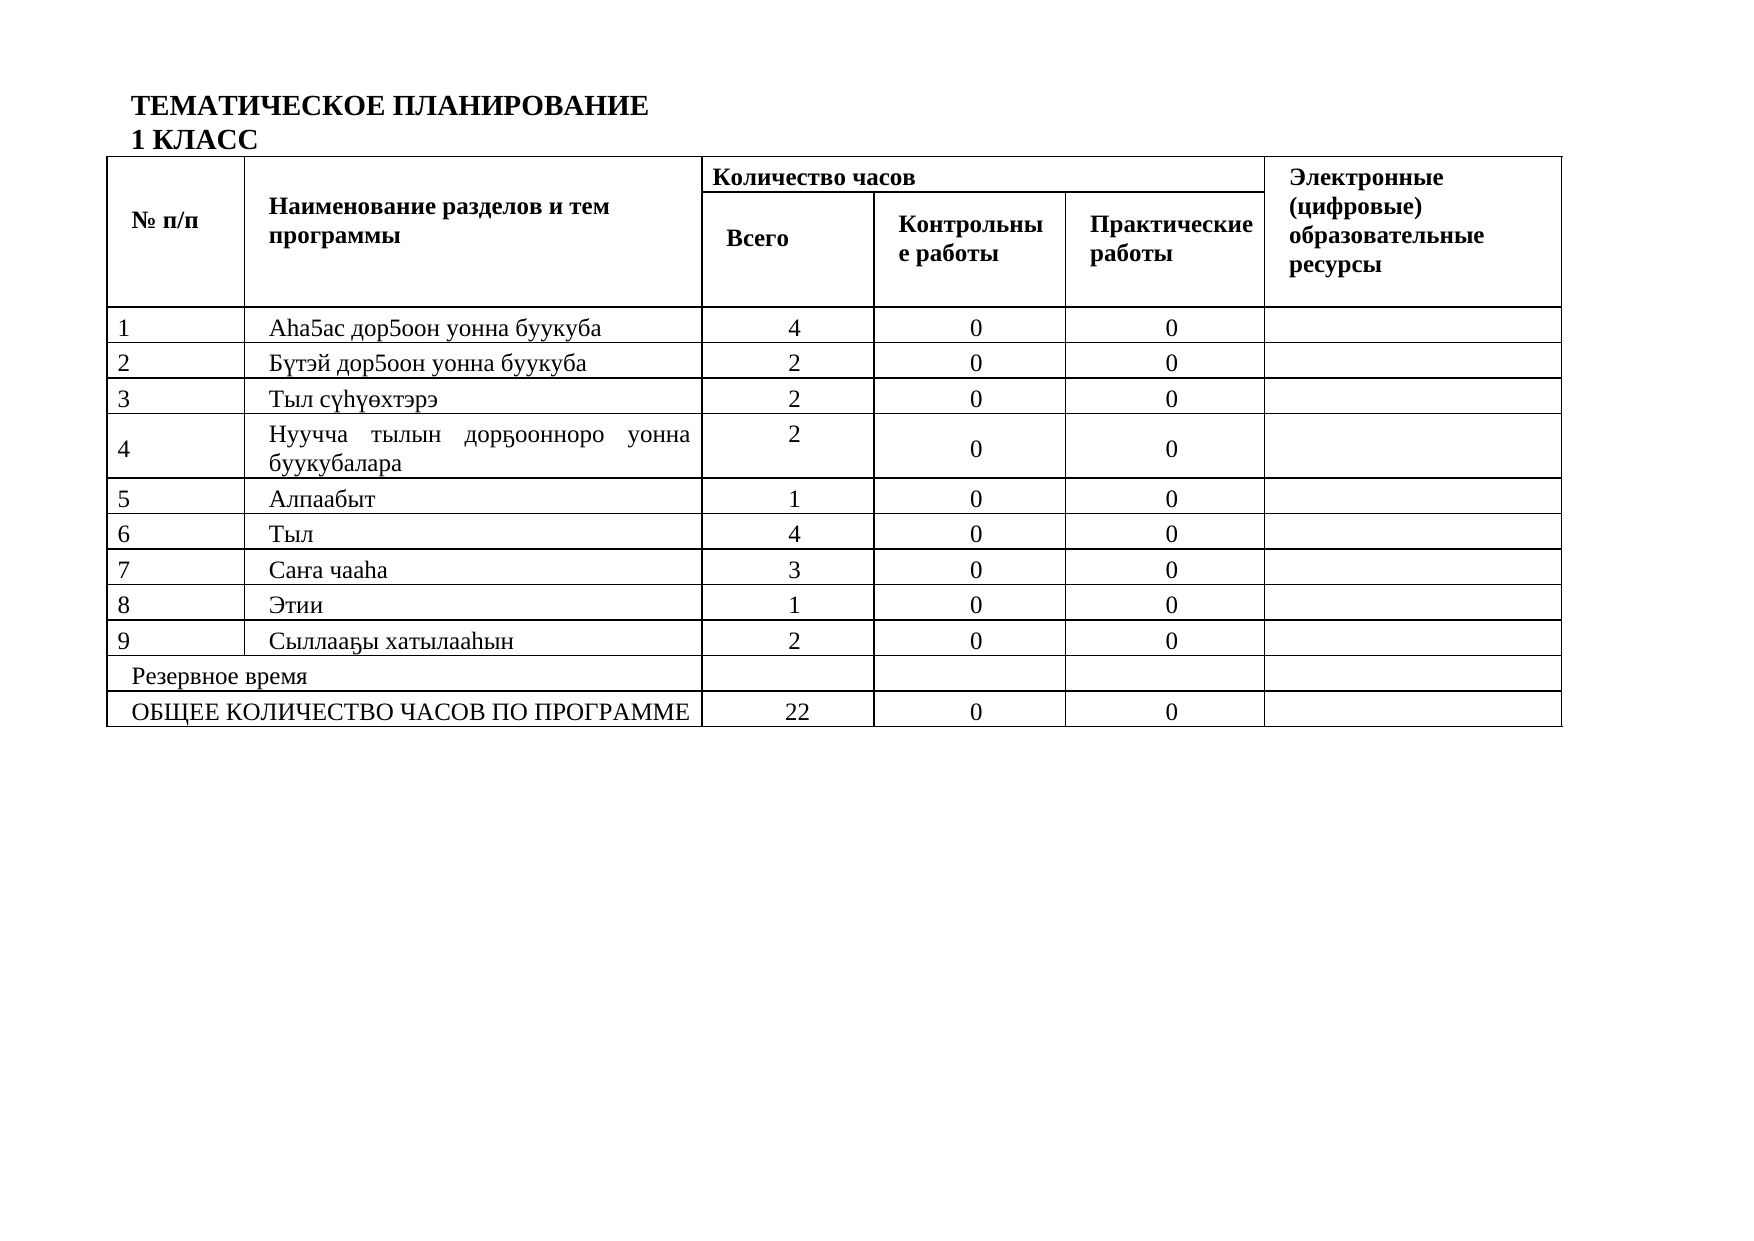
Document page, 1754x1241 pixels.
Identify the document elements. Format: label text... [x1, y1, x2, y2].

table_cell 0 [875, 308, 1065, 342]
table_cell [1265, 379, 1561, 413]
table_cell ОБЩЕЕ КОЛИЧЕСТВО ЧАСОВ ПО ПРОГРАММЕ [108, 692, 701, 726]
table_cell Практические работы [1066, 193, 1264, 306]
table_cell Нуучча тылын дорҕоонноро уонна буукубалара [245, 414, 701, 477]
table_cell 0 [1066, 514, 1264, 548]
text 1 КЛАСС [131, 122, 1636, 156]
table_cell 5 [108, 479, 244, 512]
table_cell 0 [1066, 550, 1264, 583]
table_cell 0 [1066, 621, 1264, 654]
table_cell 0 [1066, 414, 1264, 477]
table_cell 0 [1066, 585, 1264, 619]
table_cell 0 [875, 585, 1065, 619]
table_cell [1265, 414, 1561, 477]
table_cell 1 [703, 585, 873, 619]
table_cell 22 [703, 692, 873, 726]
table_cell Алпаабыт [245, 479, 701, 512]
table_cell Тыл [245, 514, 701, 548]
table_cell 0 [875, 514, 1065, 548]
table_header № п/п [108, 157, 244, 306]
table_cell 1 [108, 308, 244, 342]
table_cell [1265, 343, 1561, 377]
table_cell 0 [1066, 343, 1264, 377]
table_cell Саҥа чааһа [245, 550, 701, 583]
table_cell 2 [108, 343, 244, 377]
table_cell 0 [1066, 479, 1264, 512]
table_cell [875, 656, 1065, 690]
table_cell [1265, 621, 1561, 654]
table_cell 2 [703, 621, 873, 654]
table_cell 0 [1066, 308, 1264, 342]
table_cell 0 [1066, 692, 1264, 726]
table_cell 0 [875, 621, 1065, 654]
text ТЕМАТИЧЕСКОЕ ПЛАНИРОВАНИЕ [131, 88, 1636, 122]
table_cell 4 [703, 514, 873, 548]
table_cell 4 [703, 308, 873, 342]
table_cell [1265, 550, 1561, 583]
table_cell 2 [703, 343, 873, 377]
table_cell [1066, 656, 1264, 690]
table_cell 8 [108, 585, 244, 619]
table_cell 4 [108, 414, 244, 477]
table_cell 3 [703, 550, 873, 583]
table_cell 1 [703, 479, 873, 512]
table_cell Аһа5ас дор5оон уонна буукуба [245, 308, 701, 342]
table_cell Контрольные работы [875, 193, 1065, 306]
table_header Количество часов [703, 157, 1264, 191]
table_cell Этии [245, 585, 701, 619]
table_cell 3 [108, 379, 244, 413]
table_header Электронные (цифровые) образовательные ресурсы [1265, 157, 1561, 306]
table_cell Всего [703, 193, 873, 306]
table_cell Сыллааҕы хатылааһын [245, 621, 701, 654]
table_cell 0 [875, 692, 1065, 726]
table_cell Тыл сүһүөхтэрэ [245, 379, 701, 413]
table_cell [1265, 479, 1561, 512]
table_cell [1265, 308, 1561, 342]
table_cell [1265, 692, 1561, 726]
table_cell 9 [108, 621, 244, 654]
table_cell 6 [108, 514, 244, 548]
table_cell [1265, 514, 1561, 548]
table_cell 0 [875, 550, 1065, 583]
table_cell 0 [875, 379, 1065, 413]
table_cell [1265, 656, 1561, 690]
table_cell Бүтэй дор5оон уонна буукуба [245, 343, 701, 377]
table_cell [703, 656, 873, 690]
table_cell 2 [703, 379, 873, 413]
table_cell 0 [1066, 379, 1264, 413]
table_cell 0 [875, 414, 1065, 477]
table_header Наименование разделов и тем программы [245, 157, 701, 306]
table_cell 0 [875, 479, 1065, 512]
table_cell Резервное время [108, 656, 701, 690]
table_cell 2 [703, 414, 873, 477]
table_cell 7 [108, 550, 244, 583]
table_cell 0 [875, 343, 1065, 377]
table_cell [1265, 585, 1561, 619]
